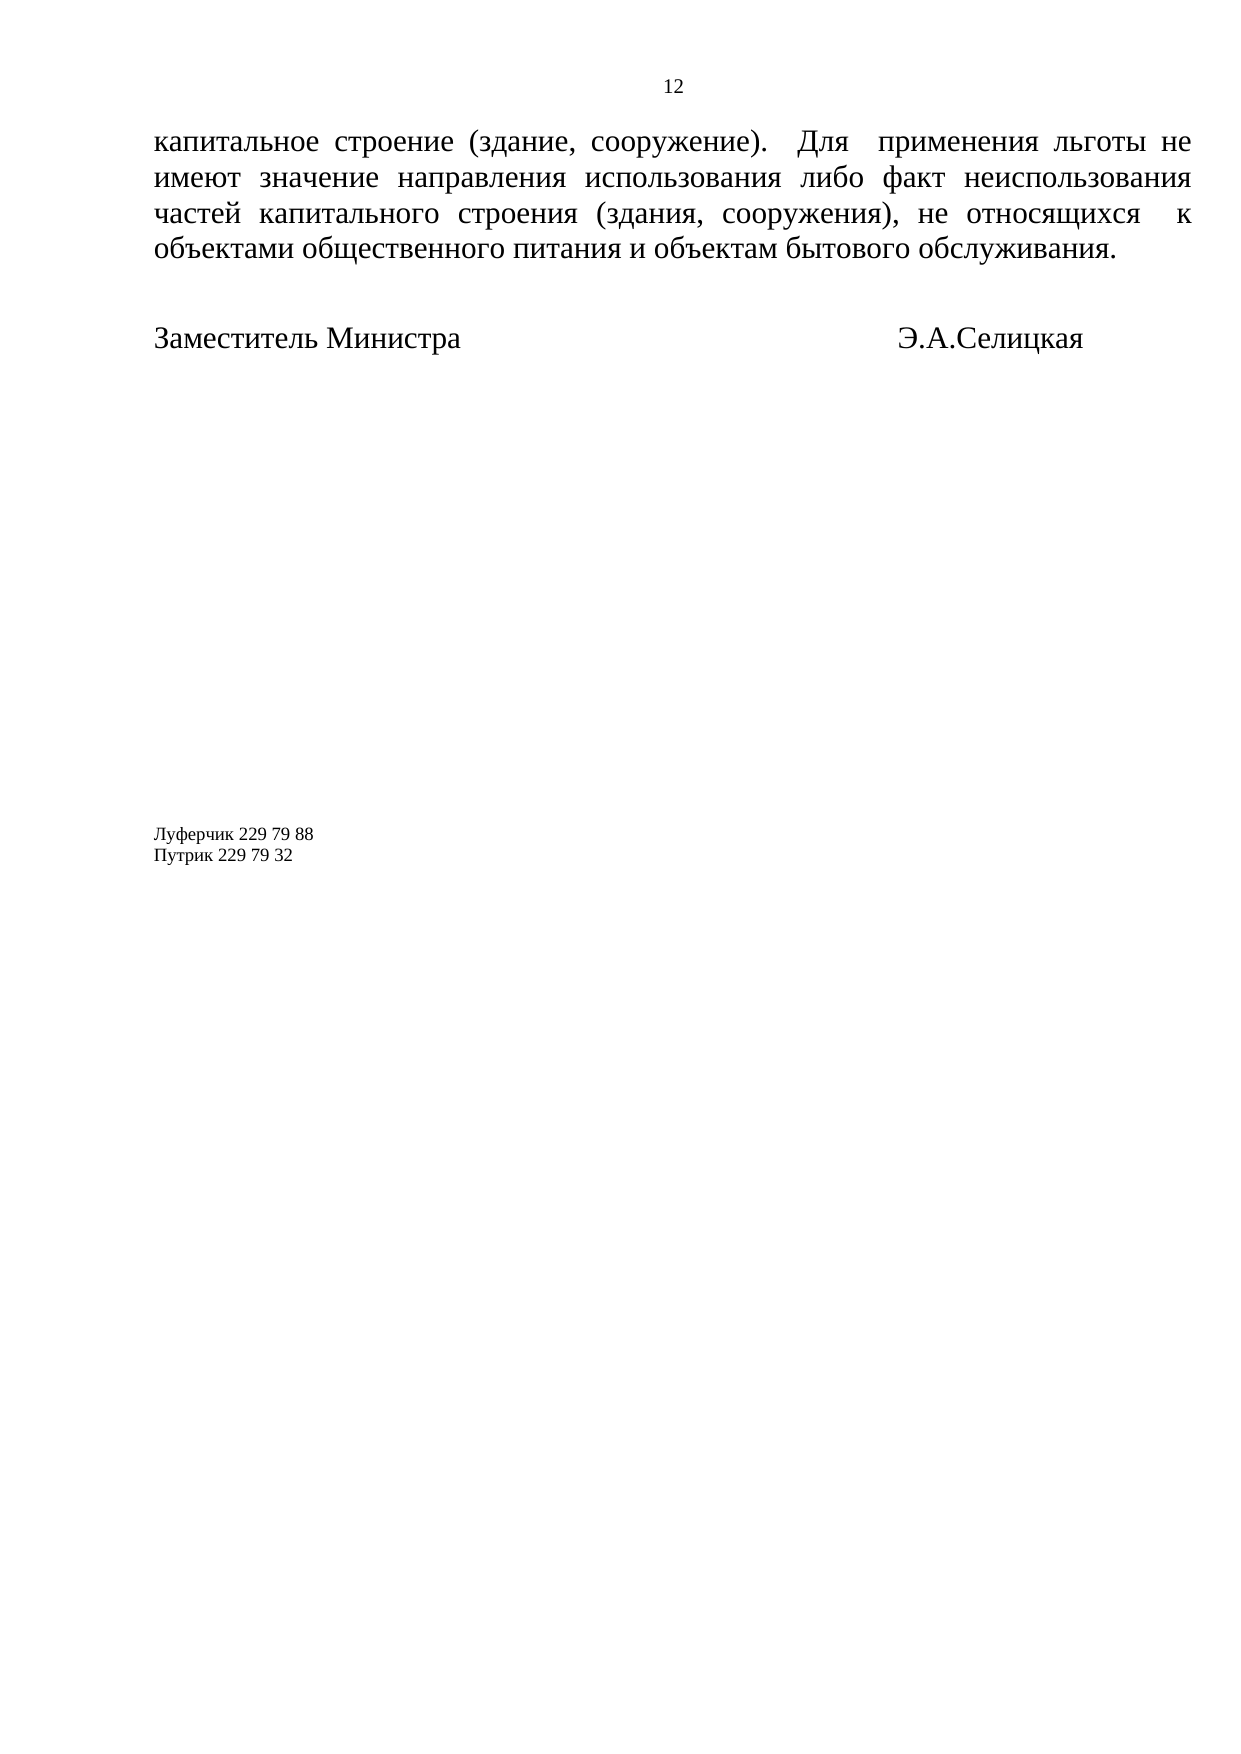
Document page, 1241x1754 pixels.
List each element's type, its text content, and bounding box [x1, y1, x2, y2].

text Луферчик 229 79 88 [153, 823, 1193, 844]
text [153, 122, 1193, 266]
text Путрик 229 79 32 [153, 844, 1193, 866]
text Заместитель Министра Э.А.Селицкая [153, 319, 1193, 356]
